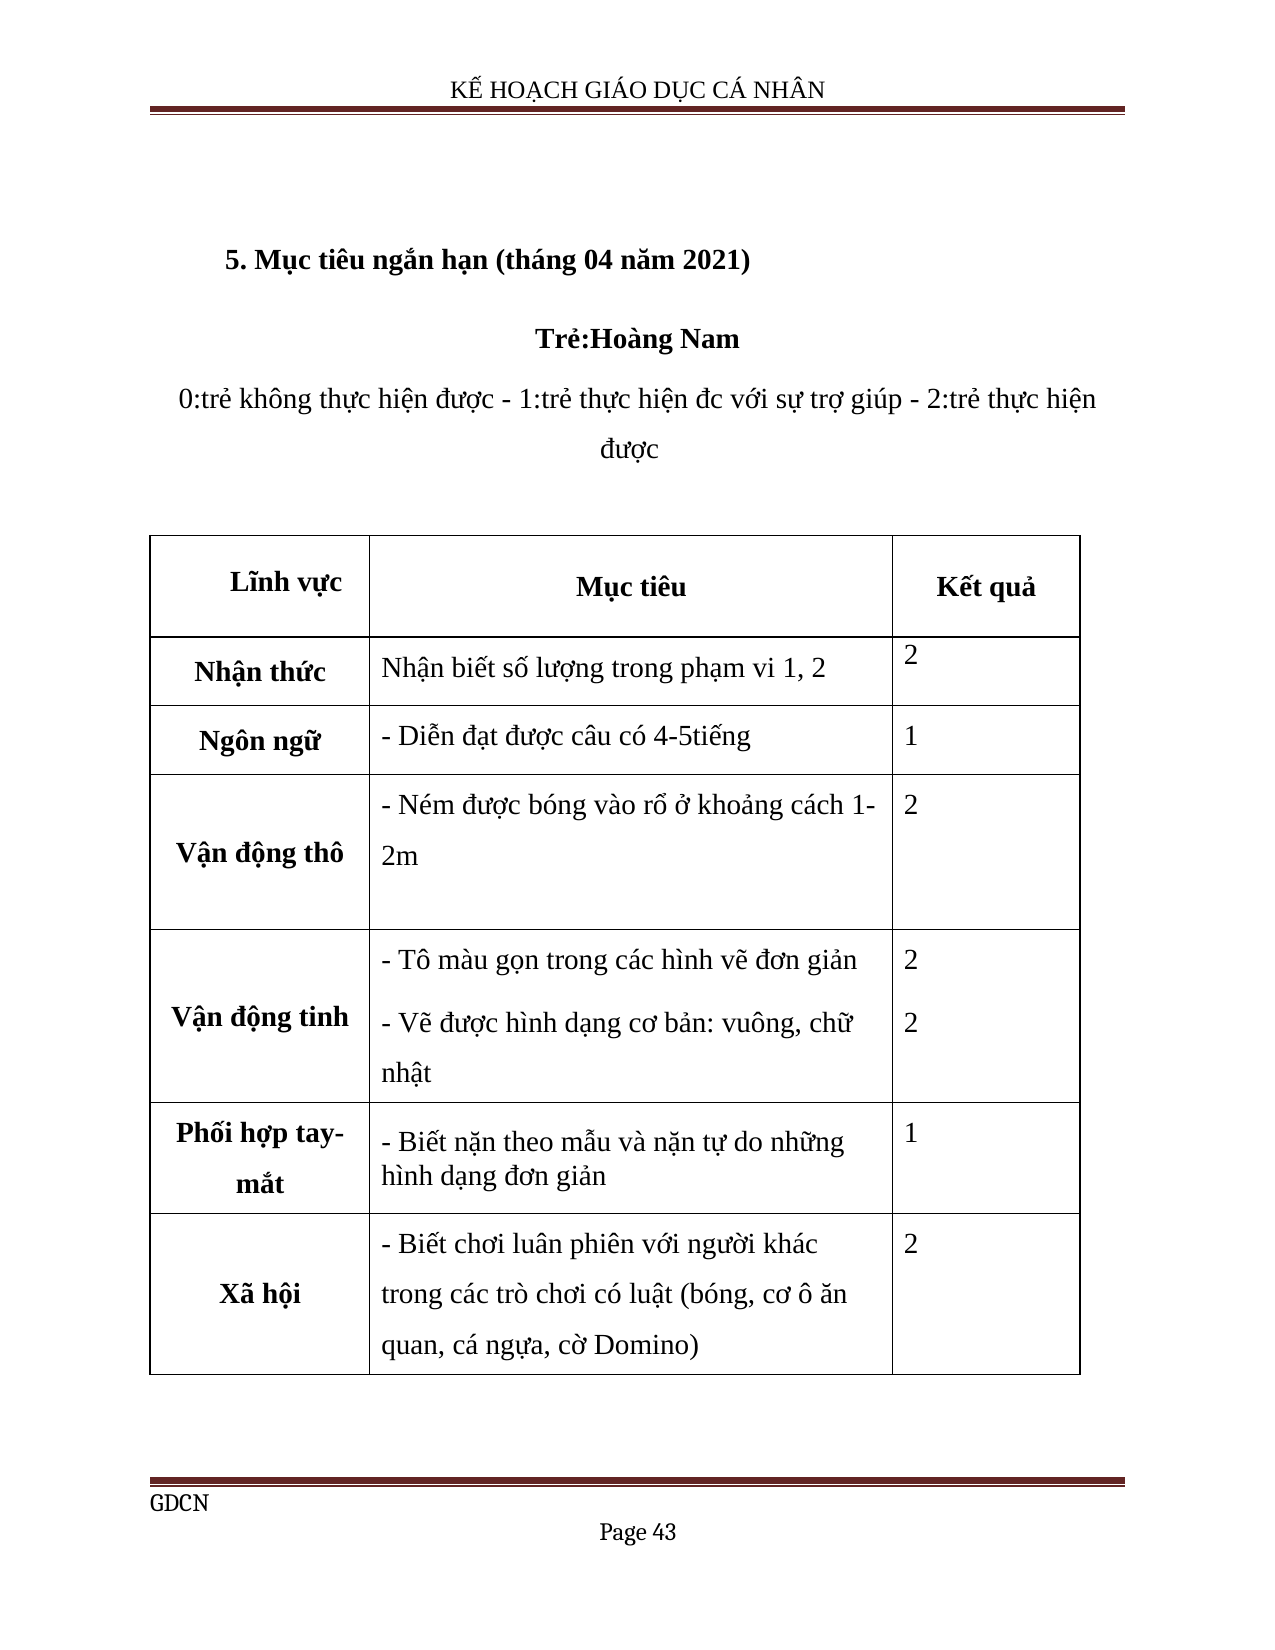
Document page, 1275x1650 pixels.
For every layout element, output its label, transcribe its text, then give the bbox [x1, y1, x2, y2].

text Trẻ:Hoàng Nam [150, 322, 1125, 355]
table_cell Nhận biết số lượng trong phạm vi 1, 2 [370, 638, 892, 705]
table_cell 2 [893, 638, 1079, 705]
table_cell Xã hội [151, 1214, 369, 1373]
table_header Lĩnh vực [151, 536, 369, 636]
table_cell Phối hợp tay- mắt [151, 1103, 369, 1213]
text 5. Mục tiêu ngắn hạn (tháng 04 năm 2021) [150, 242, 1125, 276]
table_cell - Ném được bóng vào rổ ở khoảng cách 1-2m [370, 775, 892, 929]
table_header Kết quả [893, 536, 1079, 636]
table_cell - Biết chơi luân phiên với người khác trong các trò chơi có luật (bóng, cơ ô ăn quan, cá ngựa, cờ Domino) [370, 1214, 892, 1373]
table_cell 1 [893, 1103, 1079, 1213]
text 0:trẻ không thực hiện được - 1:trẻ thực hiện đc với sự trợ giúp - 2:trẻ thực hiện được [150, 381, 1125, 465]
table_cell Ngôn ngữ [151, 706, 369, 774]
table_cell Nhận thức [151, 638, 369, 705]
table_header Mục tiêu [370, 536, 892, 636]
table_cell 2 [893, 1214, 1079, 1373]
table_cell 1 [893, 706, 1079, 774]
table_cell Vận động tinh [151, 930, 369, 1102]
table_cell 2 2 [893, 930, 1079, 1102]
table_cell 2 [893, 775, 1079, 929]
table_cell - Diễn đạt được câu có 4-5tiếng [370, 706, 892, 774]
table_cell Vận động thô [151, 775, 369, 929]
table_cell - Biết nặn theo mẫu và nặn tự do những hình dạng đơn giản [370, 1103, 892, 1213]
table_cell - Tô màu gọn trong các hình vẽ đơn giản - Vẽ được hình dạng cơ bản: vuông, chữ nhật [370, 930, 892, 1102]
